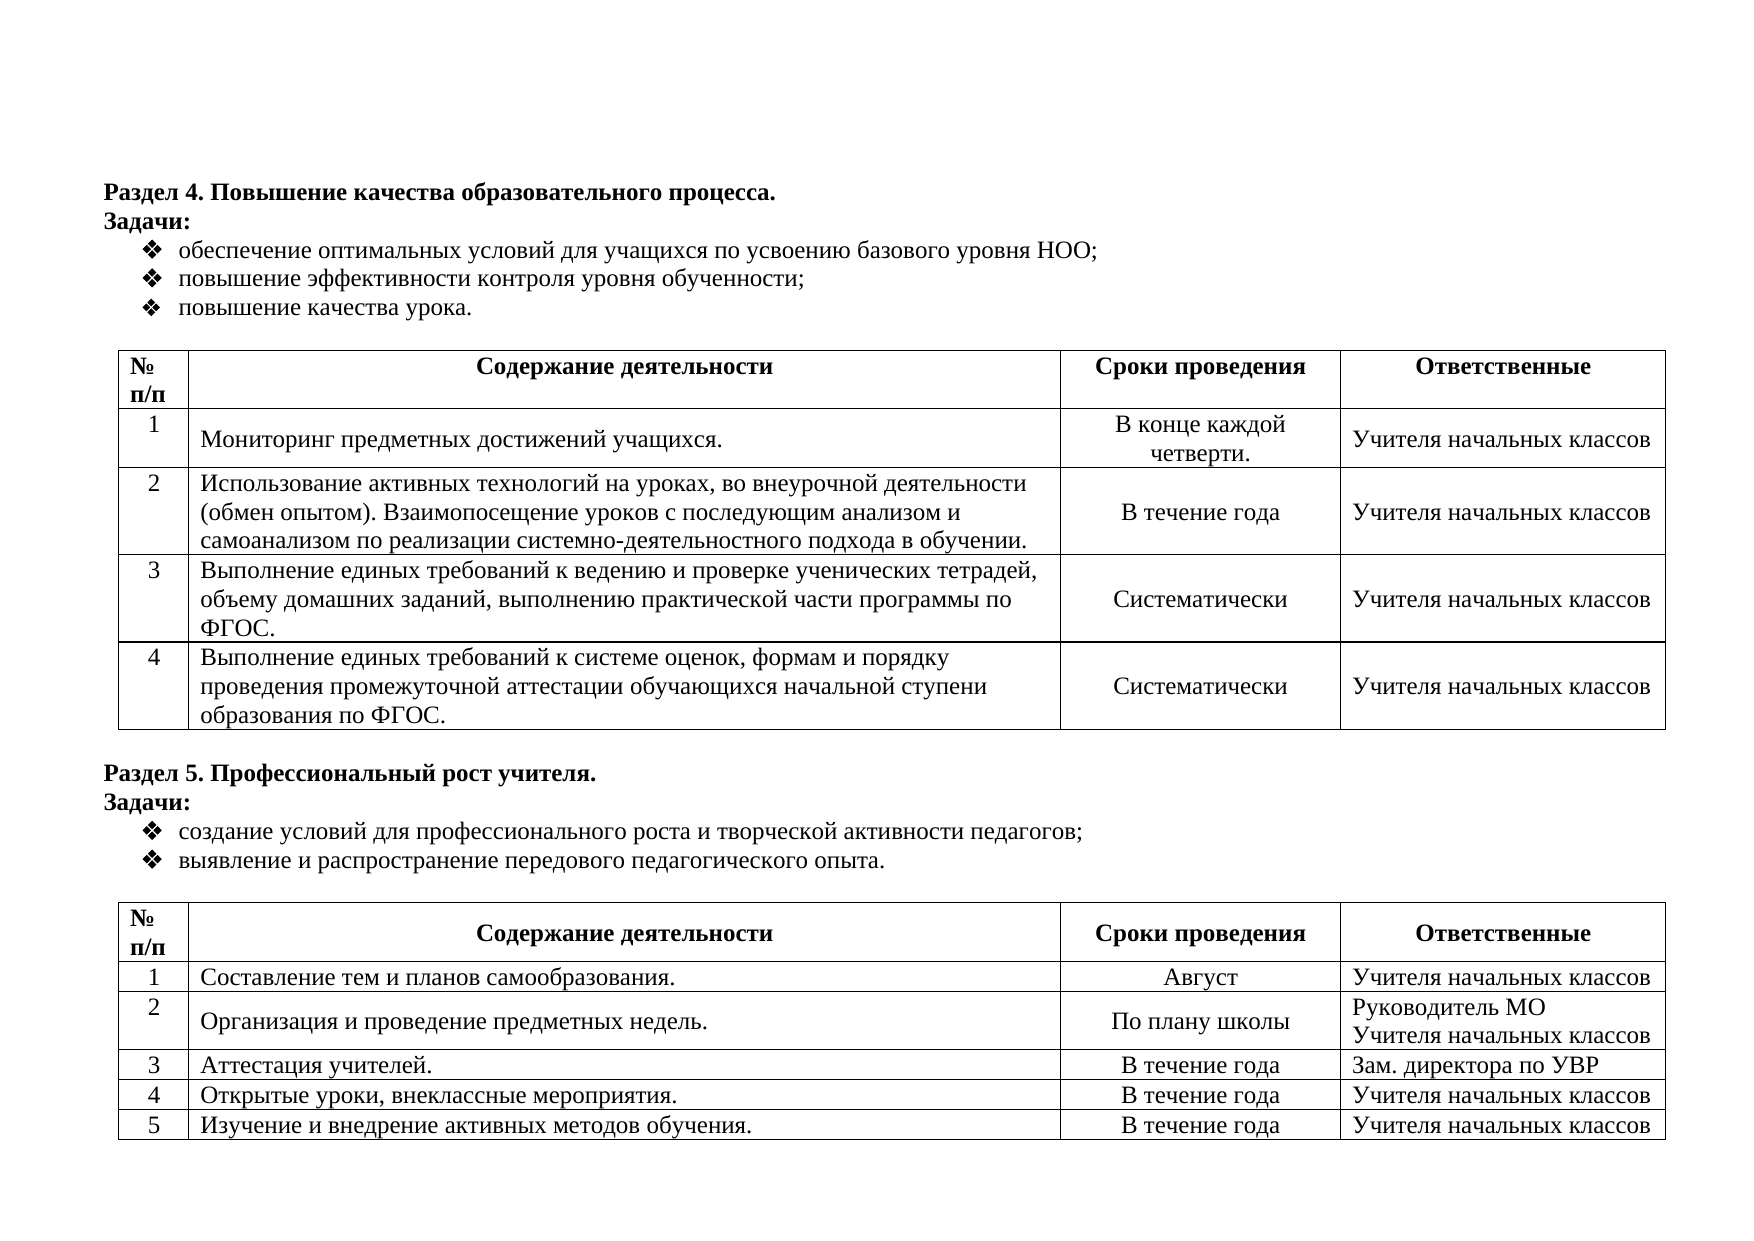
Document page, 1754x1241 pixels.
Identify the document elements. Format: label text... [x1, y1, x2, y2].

table_cell Учителя начальных классов [1341, 409, 1665, 467]
list повышение качества урока. [141, 292, 1636, 321]
list создание условий для профессионального роста и творческой активности педагогов; [141, 816, 1636, 845]
table_cell Учителя начальных классов [1341, 962, 1665, 991]
table_cell Систематически [1061, 643, 1340, 729]
table_cell Систематически [1061, 555, 1340, 641]
table_cell Изучение и внедрение активных методов обучения. [189, 1110, 1060, 1138]
table_header Сроки проведения [1061, 351, 1340, 408]
table_cell Руководитель МО Учителя начальных классов [1341, 992, 1665, 1049]
table_cell 3 [119, 1050, 188, 1079]
table_cell Учителя начальных классов [1341, 643, 1665, 729]
table_cell 4 [119, 643, 188, 729]
list выявление и распространение передового педагогического опыта. [141, 845, 1636, 873]
table_cell Выполнение единых требований к ведению и проверке ученических тетрадей, объему домашних заданий, выполнению практической части программы по ФГОС. [189, 555, 1060, 641]
table_header Ответственные [1341, 351, 1665, 408]
table_cell В конце каждой четверти. [1061, 409, 1340, 467]
table_cell Мониторинг предметных достижений учащихся. [189, 409, 1060, 467]
table_cell 2 [119, 992, 188, 1049]
table_cell В течение года [1061, 1080, 1340, 1109]
table_cell Организация и проведение предметных недель. [189, 992, 1060, 1049]
table_cell 5 [119, 1110, 188, 1138]
text Раздел 4. Повышение качества образовательного процесса. [103, 177, 1636, 206]
table_cell Зам. директора по УВР [1341, 1050, 1665, 1079]
table_cell 4 [119, 1080, 188, 1109]
table_cell Учителя начальных классов [1341, 555, 1665, 641]
table_cell В течение года [1061, 1050, 1340, 1079]
text Задачи: [103, 787, 1636, 816]
list повышение эффективности контроля уровня обученности; [141, 263, 1636, 292]
table_cell Выполнение единых требований к системе оценок, формам и порядку проведения промежуточной аттестации обучающихся начальной ступени образования по ФГОС. [189, 643, 1060, 729]
text Задачи: [103, 206, 1636, 235]
table_cell Аттестация учителей. [189, 1050, 1060, 1079]
table_cell 3 [119, 555, 188, 641]
table_header Содержание деятельности [189, 903, 1060, 961]
table_cell 1 [119, 409, 188, 467]
table_cell Август [1061, 962, 1340, 991]
table_header Ответственные [1341, 903, 1665, 961]
table_header № п/п [119, 903, 188, 961]
table_cell В течение года [1061, 468, 1340, 554]
table_cell Учителя начальных классов [1341, 1080, 1665, 1109]
table_cell В течение года [1061, 1110, 1340, 1138]
table_cell 2 [119, 468, 188, 554]
table_header № п/п [119, 351, 188, 408]
table_header Сроки проведения [1061, 903, 1340, 961]
table_header Содержание деятельности [189, 351, 1060, 408]
table_cell По плану школы [1061, 992, 1340, 1049]
list обеспечение оптимальных условий для учащихся по усвоению базового уровня НОО; [141, 235, 1636, 263]
table_cell Учителя начальных классов [1341, 468, 1665, 554]
table_cell Открытые уроки, внеклассные мероприятия. [189, 1080, 1060, 1109]
table_cell Составление тем и планов самообразования. [189, 962, 1060, 991]
text Раздел 5. Профессиональный рост учителя. [103, 758, 1636, 787]
table_cell Учителя начальных классов [1341, 1110, 1665, 1138]
table_cell 1 [119, 962, 188, 991]
table_cell Использование активных технологий на уроках, во внеурочной деятельности (обмен опытом). Взаимопосещение уроков с последующим анализом и самоанализом по реализации системно-деятельностного подхода в обучении. [189, 468, 1060, 554]
